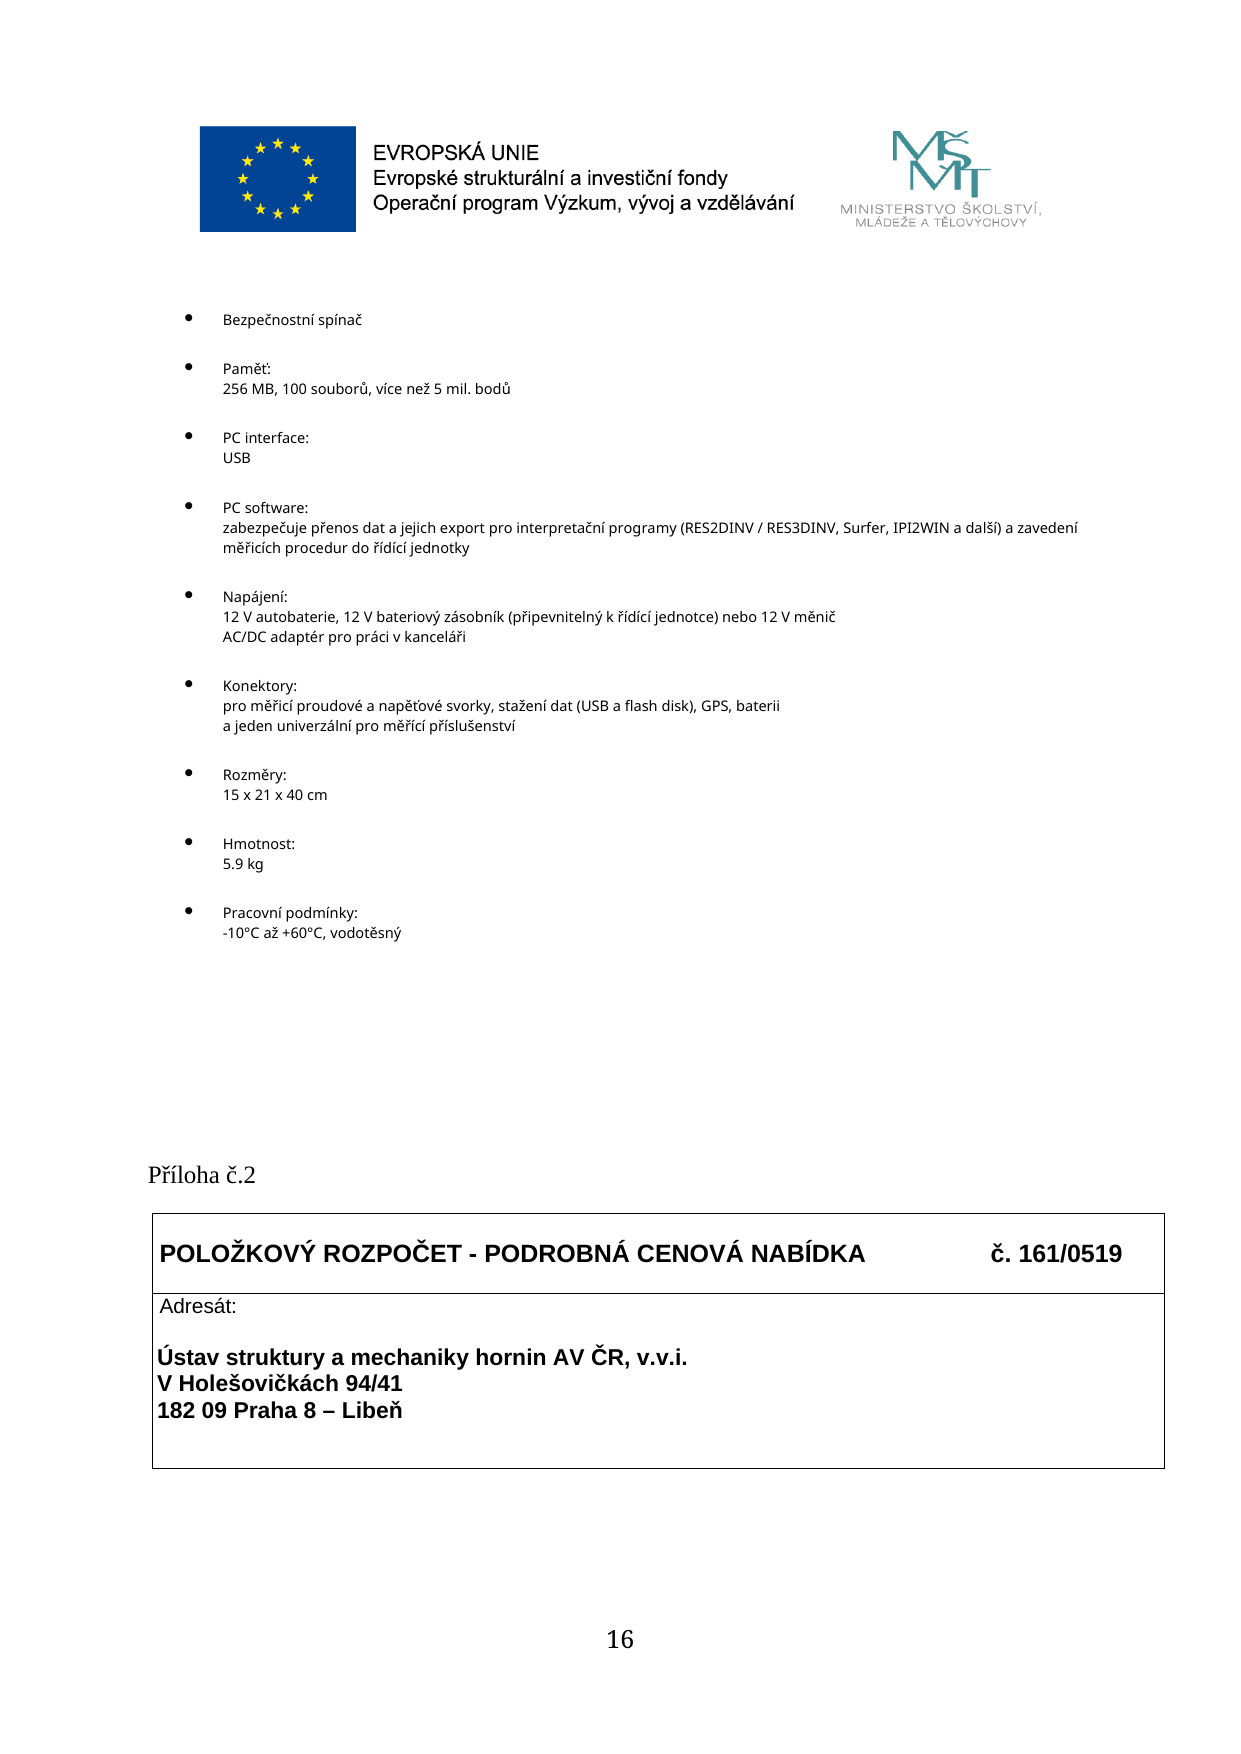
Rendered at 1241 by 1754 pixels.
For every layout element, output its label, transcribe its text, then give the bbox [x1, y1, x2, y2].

list PC software: zabezpečuje přenos dat a jejich export pro interpretační programy (RES2DINV / RES3DINV, Surfer, IPI2WIN a další) a zavedení měřicích procedur do řídící jednotky [185, 497, 1093, 557]
list Rozměry: 15 x 21 x 40 cm [185, 764, 1093, 804]
table_cell Adresát: Ústav struktury a mechaniky hornin AV ČR, v.v.i. V Holešovičkách 94/41 182 09 Praha 8 – Libeň [153, 1294, 1164, 1468]
list Hmotnost: 5.9 kg [185, 834, 1093, 874]
list PC interface: USB [185, 428, 1093, 468]
table_header POLOŽKOVÝ ROZPOČET - PODROBNÁ CENOVÁ NABÍDKA č. 161/0519 [153, 1214, 1164, 1293]
picture [147, 73, 1093, 284]
list Konektory: pro měřicí proudové a napěťové svorky, stažení dat (USB a flash disk), GPS, baterii a jeden univerzální pro měřící příslušenství [185, 676, 1093, 735]
list Pracovní podmínky: -10°C až +60°C, vodotěsný [185, 903, 1093, 943]
text Příloha č.2 [148, 1160, 1093, 1189]
list Napájení: 12 V autobaterie, 12 V bateriový zásobník (připevnitelný k řídící jednotce) nebo 12 V měnič AC/DC adaptér pro práci v kanceláři [185, 586, 1093, 646]
list Paměť: 256 MB, 100 souborů, více než 5 mil. bodů [185, 359, 1093, 399]
list Bezpečnostní spínač [185, 310, 1093, 330]
